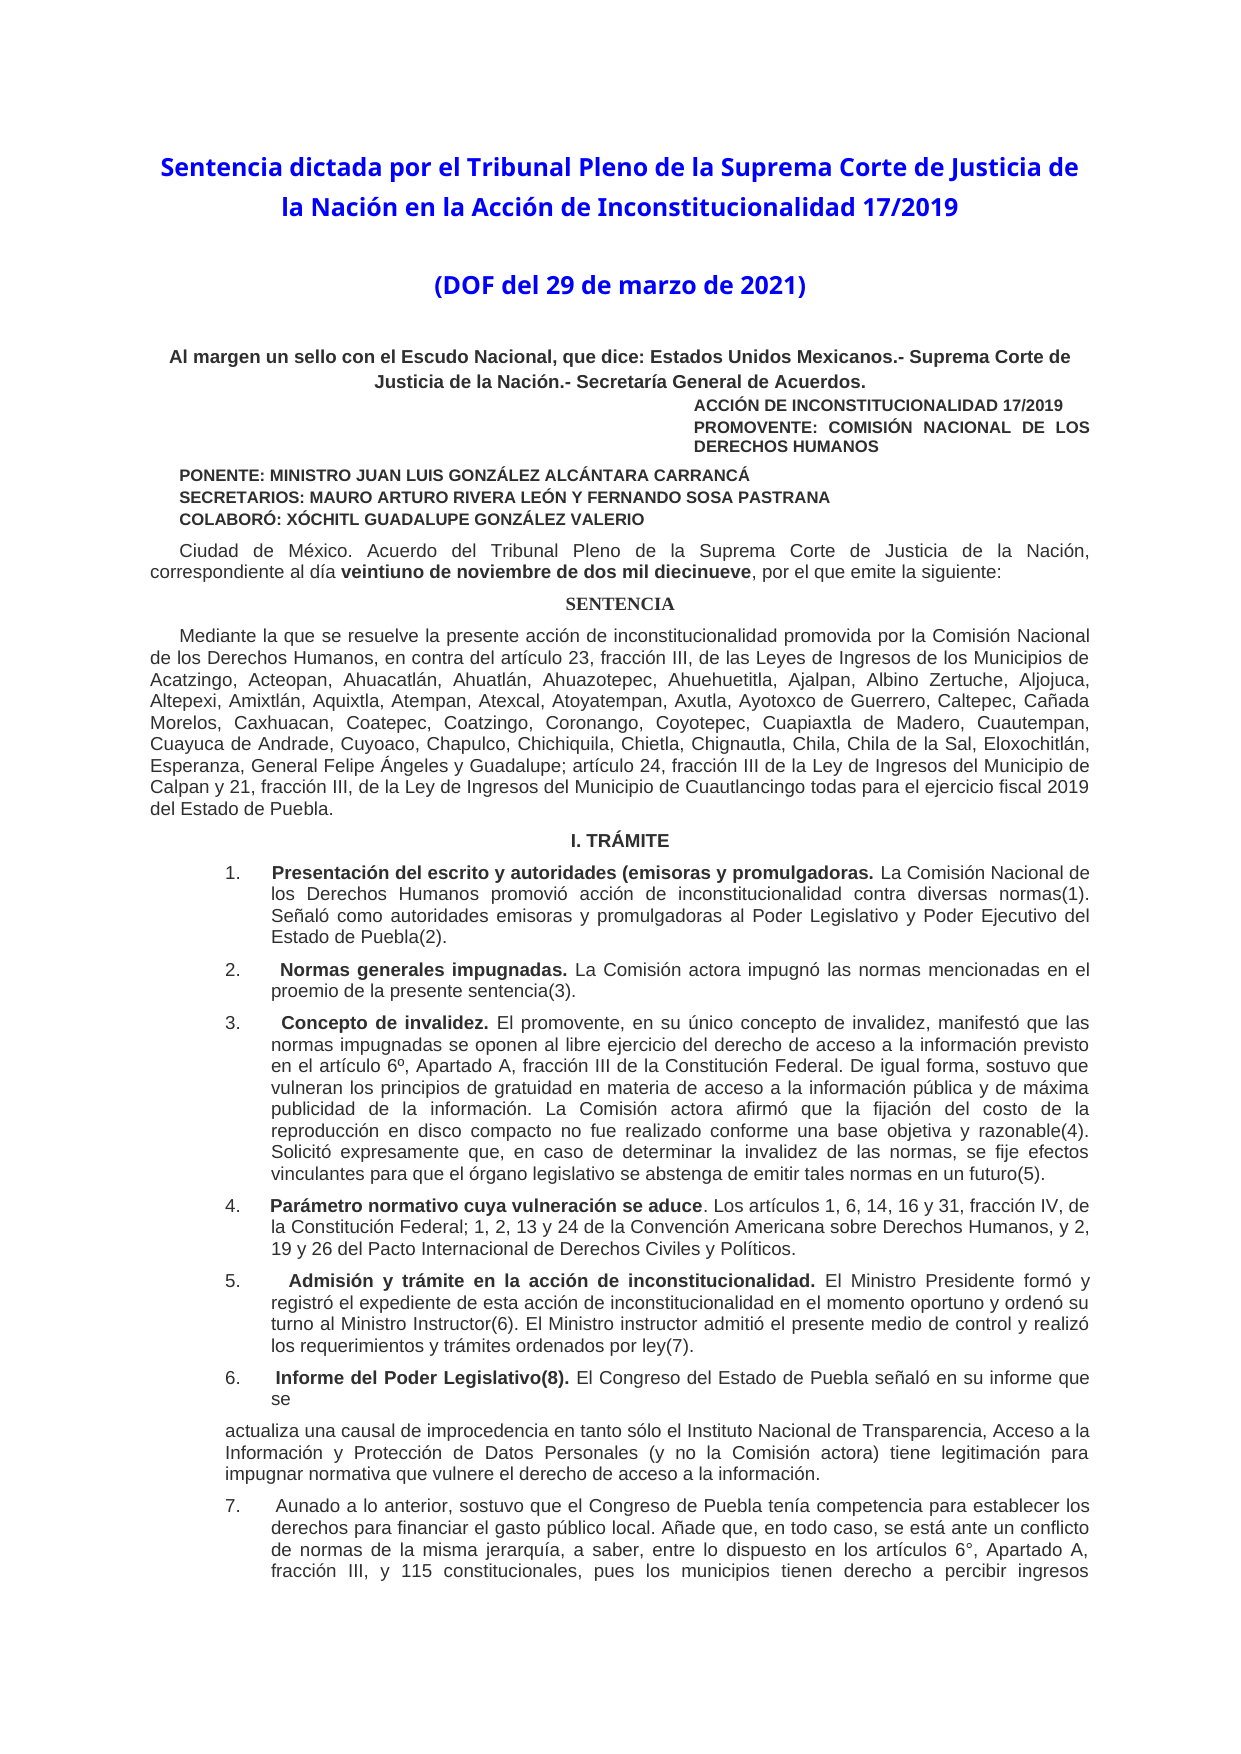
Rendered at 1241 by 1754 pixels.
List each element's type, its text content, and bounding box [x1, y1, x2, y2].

text I. TRÁMITE [150, 830, 1090, 851]
text Sentencia dictada por el Tribunal Pleno de la Suprema Corte de Justicia de la Nación en la Acción de Inconstitucionalidad 17/2019 [150, 150, 1090, 223]
text 4. Parámetro normativo cuya vulneración se aduce. Los artículos 1, 6, 14, 16 y 31, fracción IV, de la Constitución Federal; 1, 2, 13 y 24 de la Convención Americana sobre Derechos Humanos, y 2, 19 y 26 del Pacto Internacional de Derechos Civiles y Políticos. [225, 1195, 1090, 1259]
text COLABORÓ: XÓCHITL GUADALUPE GONZÁLEZ VALERIO [150, 510, 1090, 529]
text 5. Admisión y trámite en la acción de inconstitucionalidad. El Ministro Presidente formó y registró el expediente de esta acción de inconstitucionalidad en el momento oportuno y ordenó su turno al Ministro Instructor(6). El Ministro instructor admitió el presente medio de control y realizó los requerimientos y trámites ordenados por ley(7). [225, 1270, 1090, 1356]
text Al margen un sello con el Escudo Nacional, que dice: Estados Unidos Mexicanos.- Suprema Corte de Justicia de la Nación.- Secretaría General de Acuerdos. [150, 346, 1090, 392]
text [225, 1495, 1090, 1581]
text actualiza una causal de improcedencia en tanto sólo el Instituto Nacional de Transparencia, Acceso a la Información y Protección de Datos Personales (y no la Comisión actora) tiene legitimación para impugnar normativa que vulnere el derecho de acceso a la información. [225, 1420, 1090, 1485]
text 6. Informe del Poder Legislativo(8). El Congreso del Estado de Puebla señaló en su informe que se [225, 1367, 1090, 1410]
text SECRETARIOS: MAURO ARTURO RIVERA LEÓN Y FERNANDO SOSA PASTRANA [150, 488, 1090, 507]
text 3. Concepto de invalidez. El promovente, en su único concepto de invalidez, manifestó que las normas impugnadas se oponen al libre ejercicio del derecho de acceso a la información previsto en el artículo 6º, Apartado A, fracción III de la Constitución Federal. De igual forma, sostuvo que vulneran los principios de gratuidad en materia de acceso a la información pública y de máxima publicidad de la información. La Comisión actora afirmó que la fijación del costo de la reproducción en disco compacto no fue realizado conforme una base objetiva y razonable(4). Solicitó expresamente que, en caso de determinar la invalidez de las normas, se fije efectos vinculantes para que el órgano legislativo se abstenga de emitir tales normas en un futuro(5). [225, 1012, 1090, 1184]
text 1. Presentación del escrito y autoridades (emisoras y promulgadoras. La Comisión Nacional de los Derechos Humanos promovió acción de inconstitucionalidad contra diversas normas(1). Señaló como autoridades emisoras y promulgadoras al Poder Legislativo y Poder Ejecutivo del Estado de Puebla(2). [225, 862, 1090, 948]
text (DOF del 29 de marzo de 2021) [150, 267, 1090, 302]
text ACCIÓN DE INCONSTITUCIONALIDAD 17/2019 [694, 395, 1090, 414]
text SENTENCIA [150, 593, 1090, 615]
text 2. Normas generales impugnadas. La Comisión actora impugnó las normas mencionadas en el proemio de la presente sentencia(3). [225, 958, 1090, 1001]
text PROMOVENTE: COMISIÓN NACIONAL DE LOS DERECHOS HUMANOS [694, 417, 1090, 456]
text Ciudad de México. Acuerdo del Tribunal Pleno de la Suprema Corte de Justicia de la Nación, correspondiente al día veintiuno de noviembre de dos mil diecinueve, por el que emite la siguiente: [150, 540, 1090, 583]
text PONENTE: MINISTRO JUAN LUIS GONZÁLEZ ALCÁNTARA CARRANCÁ [150, 466, 1090, 485]
text Mediante la que se resuelve la presente acción de inconstitucionalidad promovida por la Comisión Nacional de los Derechos Humanos, en contra del artículo 23, fracción III, de las Leyes de Ingresos de los Municipios de Acatzingo, Acteopan, Ahuacatlán, Ahuatlán, Ahuazotepec, Ahuehuetitla, Ajalpan, Albino Zertuche, Aljojuca, Altepexi, Amixtlán, Aquixtla, Atempan, Atexcal, Atoyatempan, Axutla, Ayotoxco de Guerrero, Caltepec, Cañada Morelos, Caxhuacan, Coatepec, Coatzingo, Coronango, Coyotepec, Cuapiaxtla de Madero, Cuautempan, Cuayuca de Andrade, Cuyoaco, Chapulco, Chichiquila, Chietla, Chignautla, Chila, Chila de la Sal, Eloxochitlán, Esperanza, General Felipe Ángeles y Guadalupe; artículo 24, fracción III de la Ley de Ingresos del Municipio de Calpan y 21, fracción III, de la Ley de Ingresos del Municipio de Cuautlancingo todas para el ejercicio fiscal 2019 del Estado de Puebla. [150, 625, 1090, 819]
